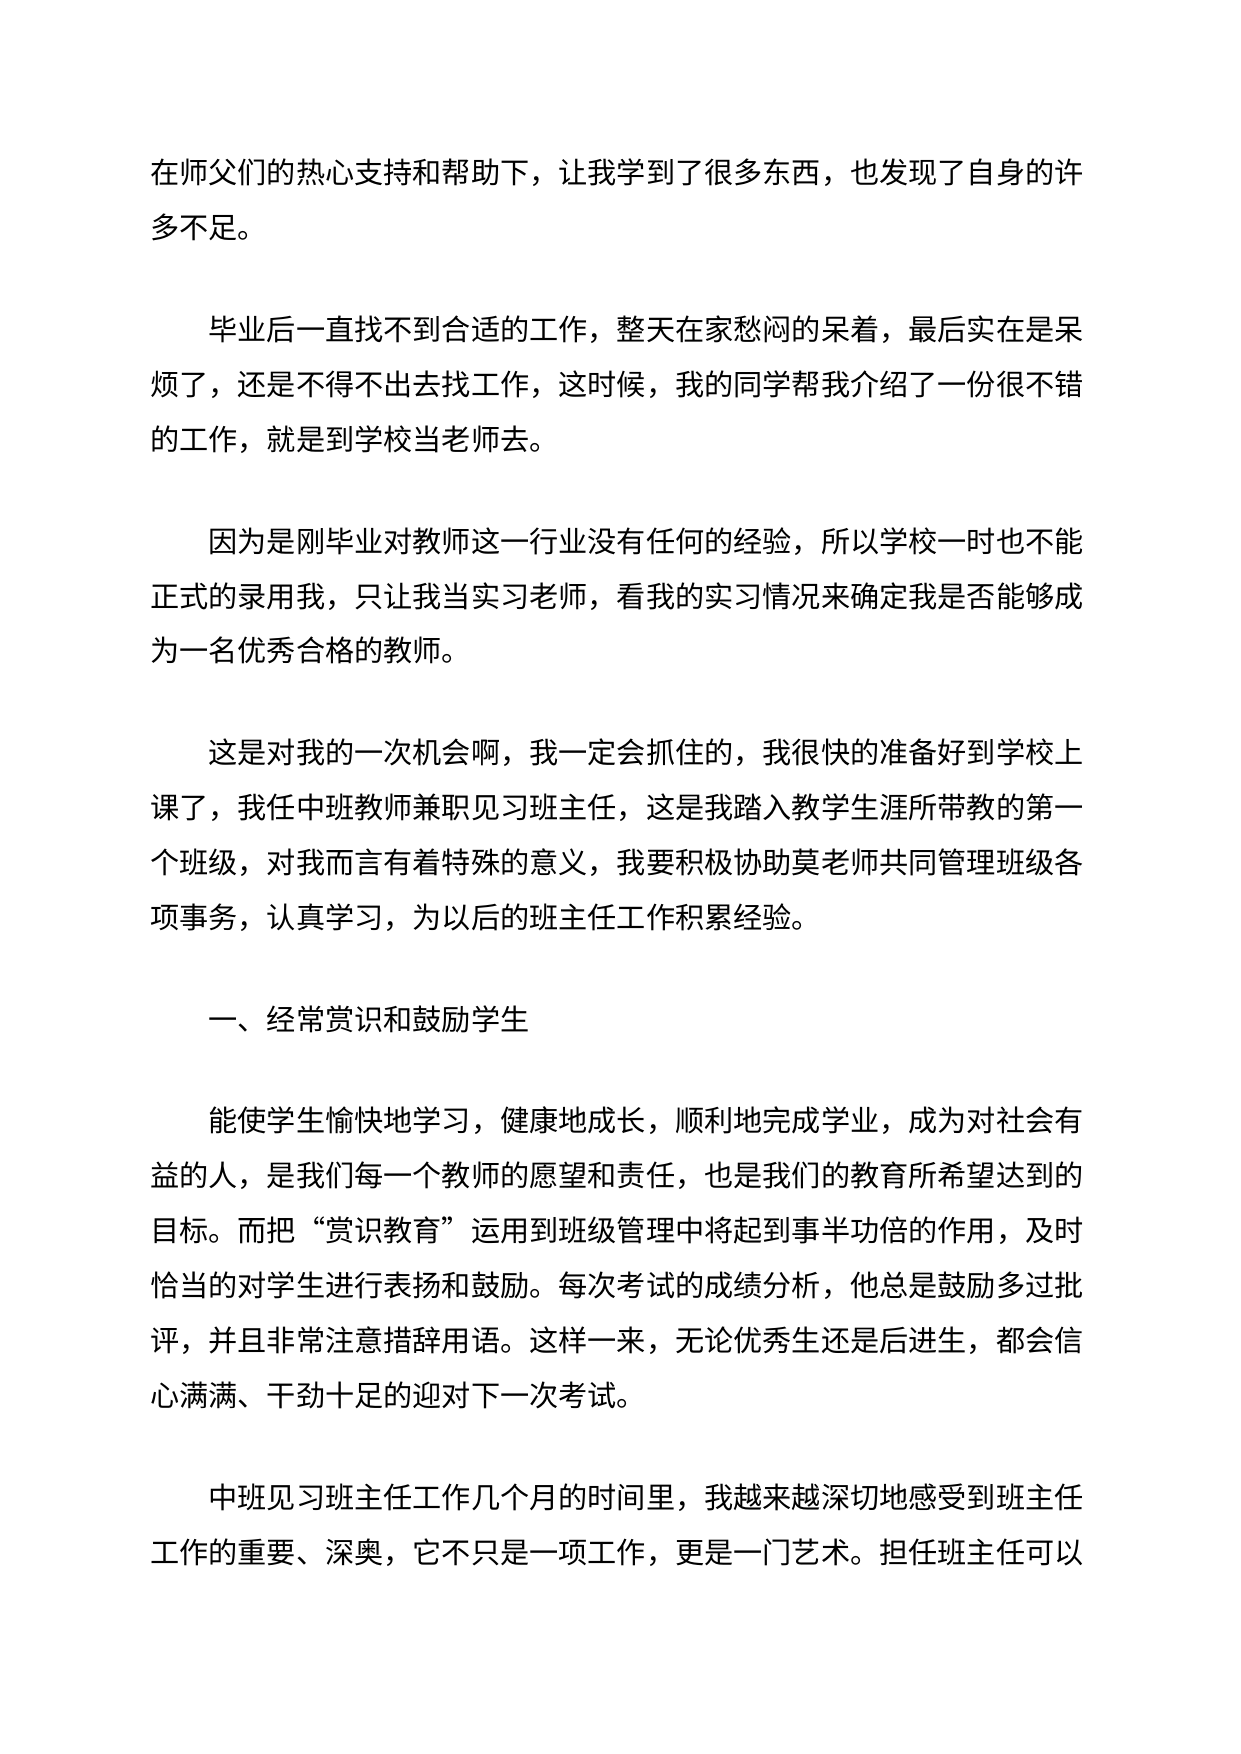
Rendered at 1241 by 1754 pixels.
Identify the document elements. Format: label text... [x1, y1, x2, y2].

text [150, 1474, 1090, 1571]
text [150, 150, 1090, 247]
text 一、经常赏识和鼓励学生 [150, 996, 1090, 1038]
text 这是对我的一次机会啊，我一定会抓住的，我很快的准备好到学校上课了，我任中班教师兼职见习班主任，这是我踏入教学生涯所带教的第一个班级，对我而言有着特殊的意义，我要积极协助莫老师共同管理班级各项事务，认真学习，为以后的班主任工作积累经验。 [150, 730, 1090, 937]
text 毕业后一直找不到合适的工作，整天在家愁闷的呆着，最后实在是呆烦了，还是不得不出去找工作，这时候，我的同学帮我介绍了一份很不错的工作，就是到学校当老师去。 [150, 307, 1090, 459]
text 因为是刚毕业对教师这一行业没有任何的经验，所以学校一时也不能正式的录用我，只让我当实习老师，看我的实习情况来确定我是否能够成为一名优秀合格的教师。 [150, 518, 1090, 670]
text 能使学生愉快地学习，健康地成长，顺利地完成学业，成为对社会有益的人，是我们每一个教师的愿望和责任，也是我们的教育所希望达到的目标。而把“赏识教育”运用到班级管理中将起到事半功倍的作用，及时恰当的对学生进行表扬和鼓励。每次考试的成绩分析，他总是鼓励多过批评，并且非常注意措辞用语。这样一来，无论优秀生还是后进生，都会信心满满、干劲十足的迎对下一次考试。 [150, 1098, 1090, 1415]
